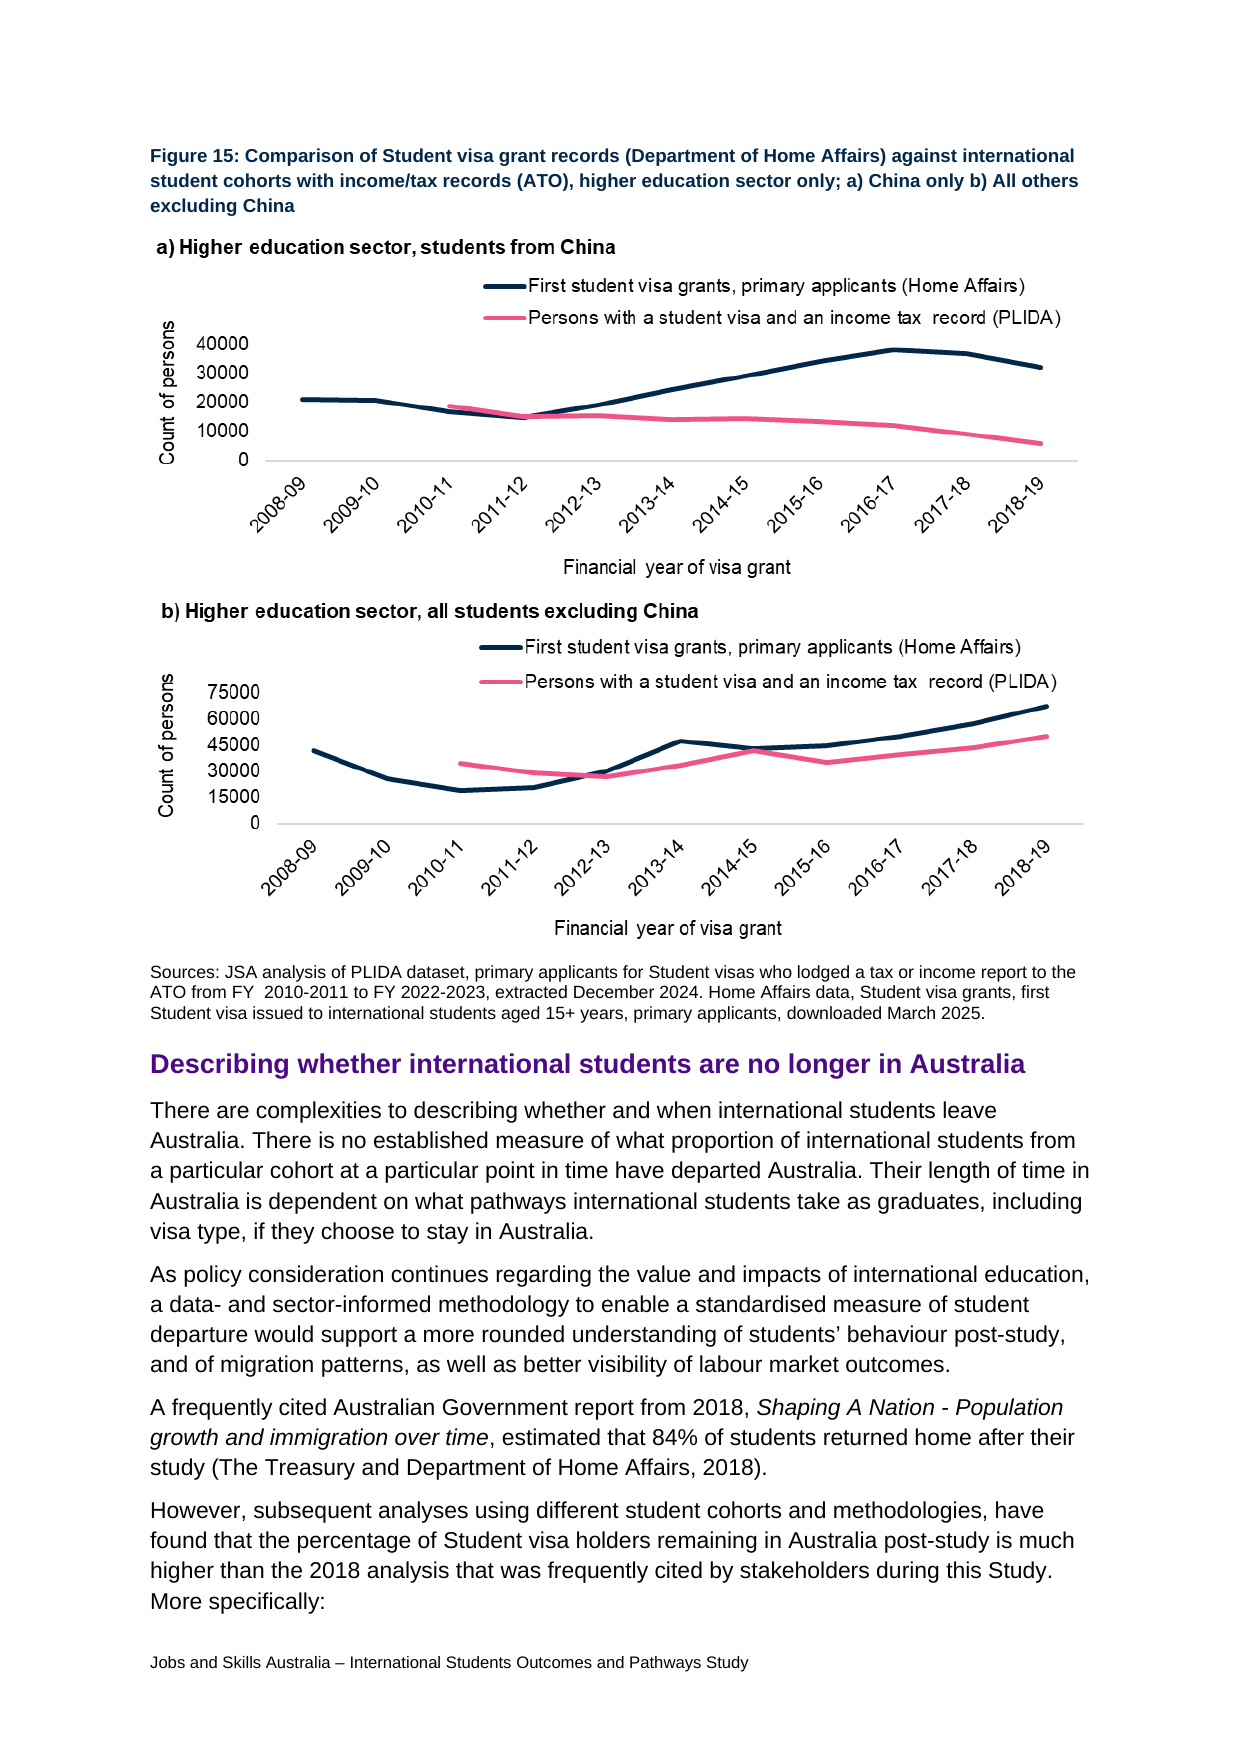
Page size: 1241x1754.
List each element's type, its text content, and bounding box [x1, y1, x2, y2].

picture [150, 595, 1091, 945]
text Sources: JSA analysis of PLIDA dataset, primary applicants for Student visas who lodged a tax or income report to the ATO from FY 2010-2011 to FY 2022-2023, extracted December 2024. Home Affairs data, Student visa grants, first Student visa issued to international students aged 15+ years, primary applicants, downloaded March 2025. [150, 961, 1090, 1023]
picture [150, 231, 1091, 580]
subtitle Describing whether international students are no longer in Australia [150, 1048, 1090, 1080]
text Figure 15: Comparison of Student visa grant records (Department of Home Affairs) against international student cohorts with income/tax records (ATO), higher education sector only; a) China only b) All others excluding China [150, 145, 1090, 216]
text However, subsequent analyses using different student cohorts and methodologies, have found that the percentage of Student visa holders remaining in Australia post-study is much higher than the 2018 analysis that was frequently cited by stakeholders during this Study. More specifically: [150, 1497, 1090, 1614]
text A frequently cited Australian Government report from 2018, Shaping A Nation - Population growth and immigration over time, estimated that 84% of students returned home after their study (The Treasury and Department of Home Affairs, 2018). [150, 1394, 1090, 1481]
text As policy consideration continues regarding the value and impacts of international education, a data- and sector-informed methodology to enable a standardised measure of student departure would support a more rounded understanding of students’ behaviour post-study, and of migration patterns, as well as better visibility of labour market outcomes. [150, 1261, 1090, 1377]
text There are complexities to describing whether and when international students leave Australia. There is no established measure of what proportion of international students from a particular cohort at a particular point in time have departed Australia. Their length of time in Australia is dependent on what pathways international students take as graduates, including visa type, if they choose to stay in Australia. [150, 1097, 1090, 1244]
